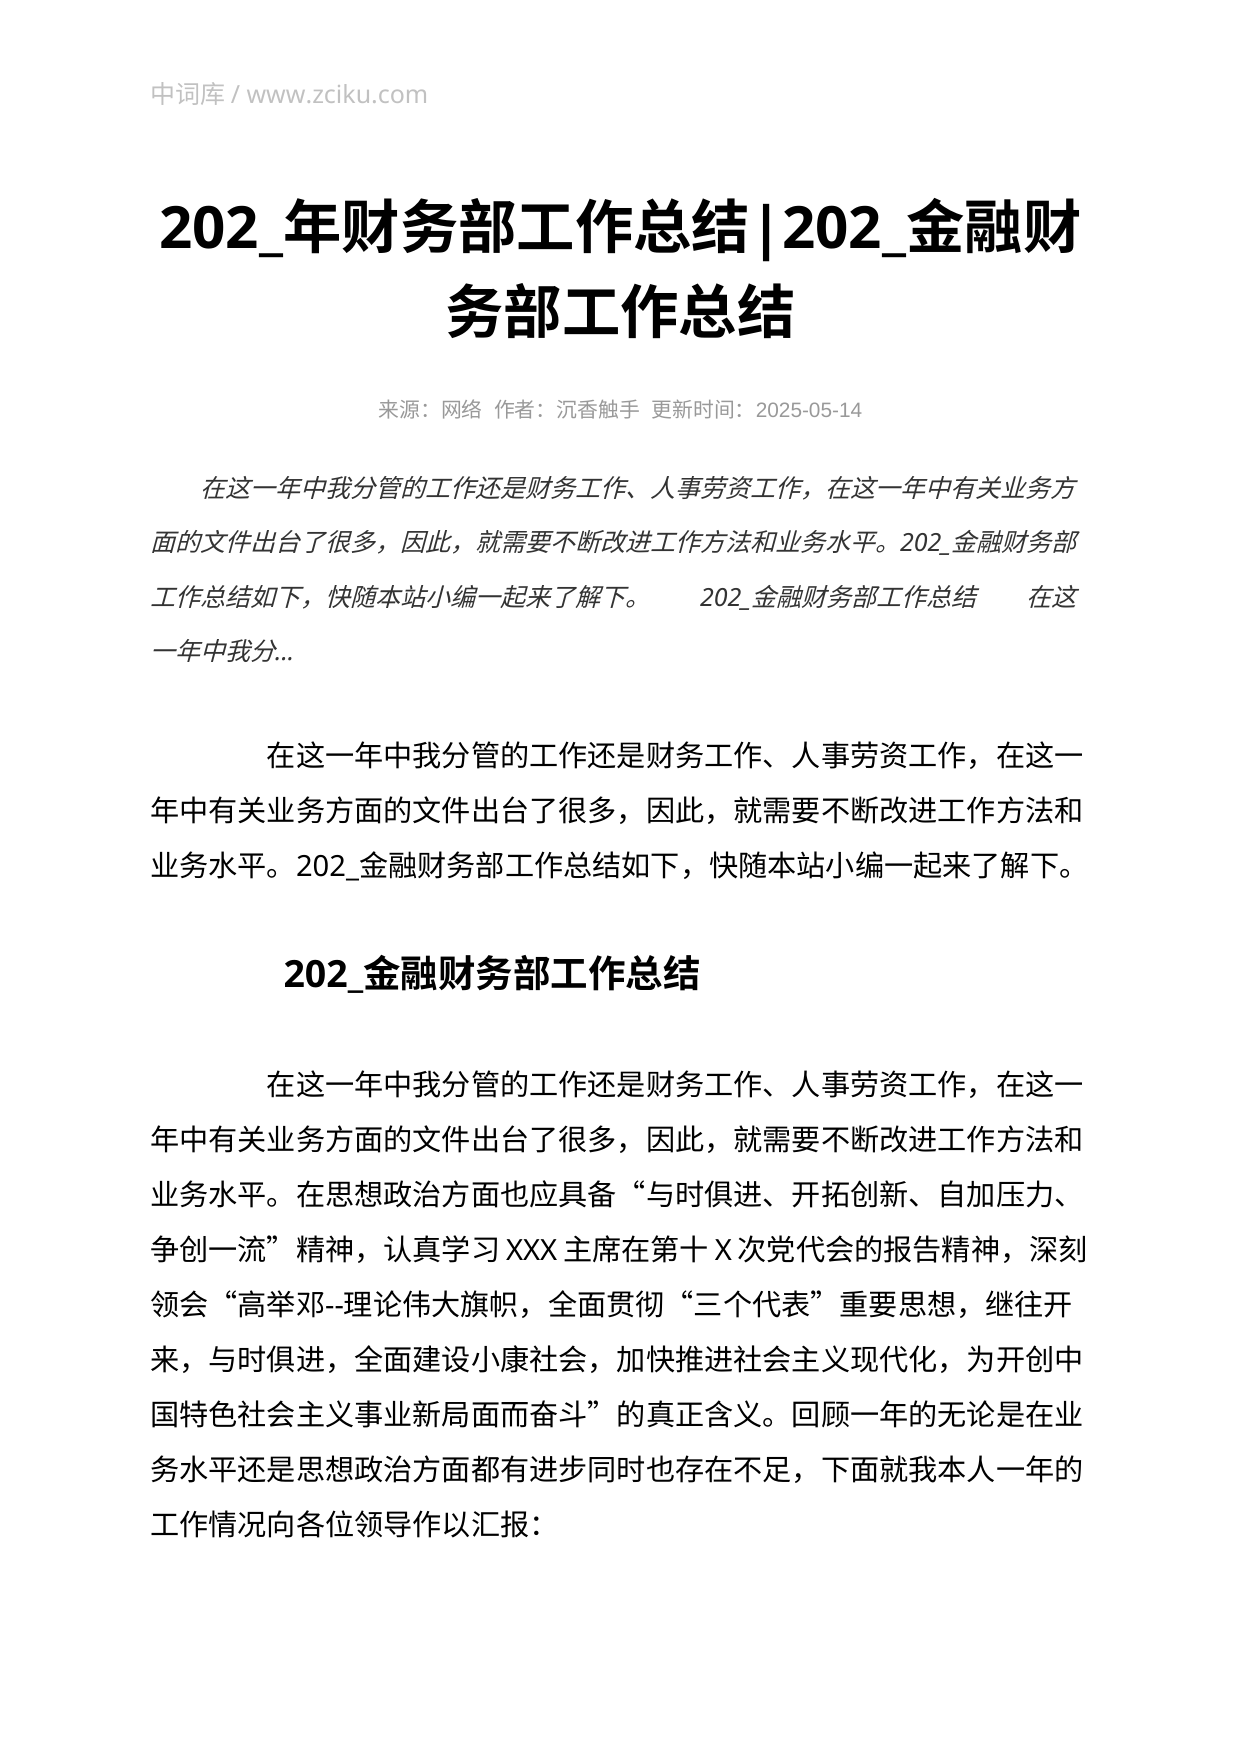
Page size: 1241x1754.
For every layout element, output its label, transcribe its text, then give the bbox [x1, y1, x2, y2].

text 在这一年中我分管的工作还是财务工作、人事劳资工作，在这一年中有关业务方面的文件出台了很多，因此，就需要不断改进工作方法和业务水平。202_金融财务部工作总结如下，快随本站小编一起来了解下。 202_金融财务部工作总结 在这一年中我分... [150, 468, 1090, 668]
text 在这一年中我分管的工作还是财务工作、人事劳资工作，在这一年中有关业务方面的文件出台了很多，因此，就需要不断改进工作方法和业务水平。202_金融财务部工作总结如下，快随本站小编一起来了解下。 [150, 733, 1090, 885]
text 202_金融财务部工作总结 [150, 944, 1090, 999]
text 来源：网络 作者：沉香触手 更新时间：2025-05-14 [150, 397, 1090, 421]
subtitle 202_年财务部工作总结|202_金融财务部工作总结 [150, 181, 1090, 351]
text 在这一年中我分管的工作还是财务工作、人事劳资工作，在这一年中有关业务方面的文件出台了很多，因此，就需要不断改进工作方法和业务水平。在思想政治方面也应具备“与时俱进、开拓创新、自加压力、争创一流”精神，认真学习XXX主席在第十X次党代会的报告精神，深刻领会“高举邓--理论伟大旗帜，全面贯彻“三个代表”重要思想，继往开来，与时俱进，全面建设小康社会，加快推进社会主义现代化，为开创中国特色社会主义事业新局面而奋斗”的真正含义。回顾一年的无论是在业务水平还是思想政治方面都有进步同时也存在不足，下面就我本人一年的工作情况向各位领导作以汇报： [150, 1062, 1090, 1544]
